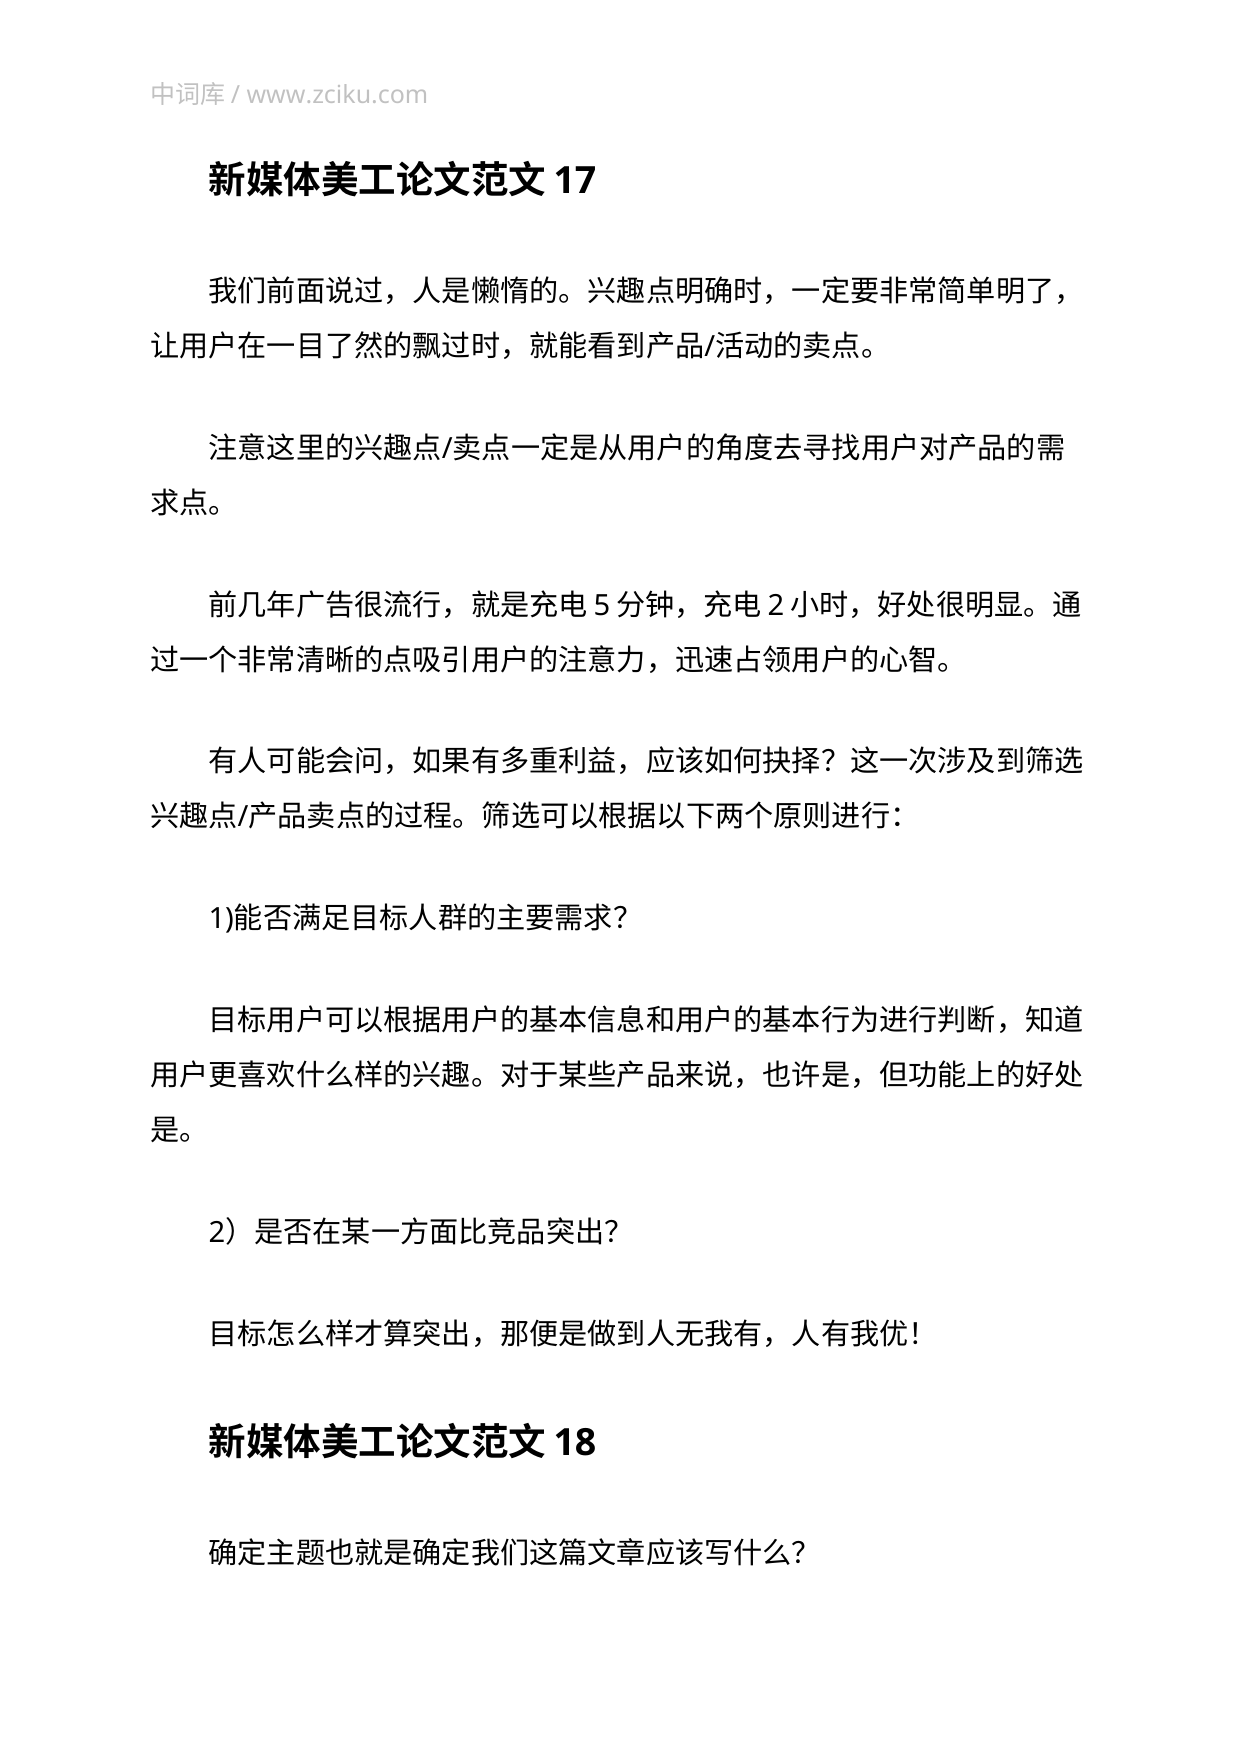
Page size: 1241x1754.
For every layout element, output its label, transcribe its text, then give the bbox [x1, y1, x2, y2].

text 目标怎么样才算突出，那便是做到人无我有，人有我优！ [150, 1310, 1090, 1353]
text 确定主题也就是确定我们这篇文章应该写什么？ [150, 1530, 1090, 1572]
text 有人可能会问，如果有多重利益，应该如何抉择？这一次涉及到筛选兴趣点/产品卖点的过程。筛选可以根据以下两个原则进行： [150, 738, 1090, 835]
text 2）是否在某一方面比竞品突出？ [150, 1208, 1090, 1251]
text 新媒体美工论文范文18 [150, 1412, 1090, 1467]
text 注意这里的兴趣点/卖点一定是从用户的角度去寻找用户对产品的需求点。 [150, 424, 1090, 522]
text 新媒体美工论文范文17 [150, 150, 1090, 204]
text 我们前面说过，人是懒惰的。兴趣点明确时，一定要非常简单明了，让用户在一目了然的飘过时，就能看到产品/活动的卖点。 [150, 268, 1090, 365]
text 前几年广告很流行，就是充电5分钟，充电2小时，好处很明显。通过一个非常清晰的点吸引用户的注意力，迅速占领用户的心智。 [150, 581, 1090, 678]
text 目标用户可以根据用户的基本信息和用户的基本行为进行判断，知道用户更喜欢什么样的兴趣。对于某些产品来说，也许是，但功能上的好处是。 [150, 997, 1090, 1149]
text 1)能否满足目标人群的主要需求？ [150, 895, 1090, 937]
